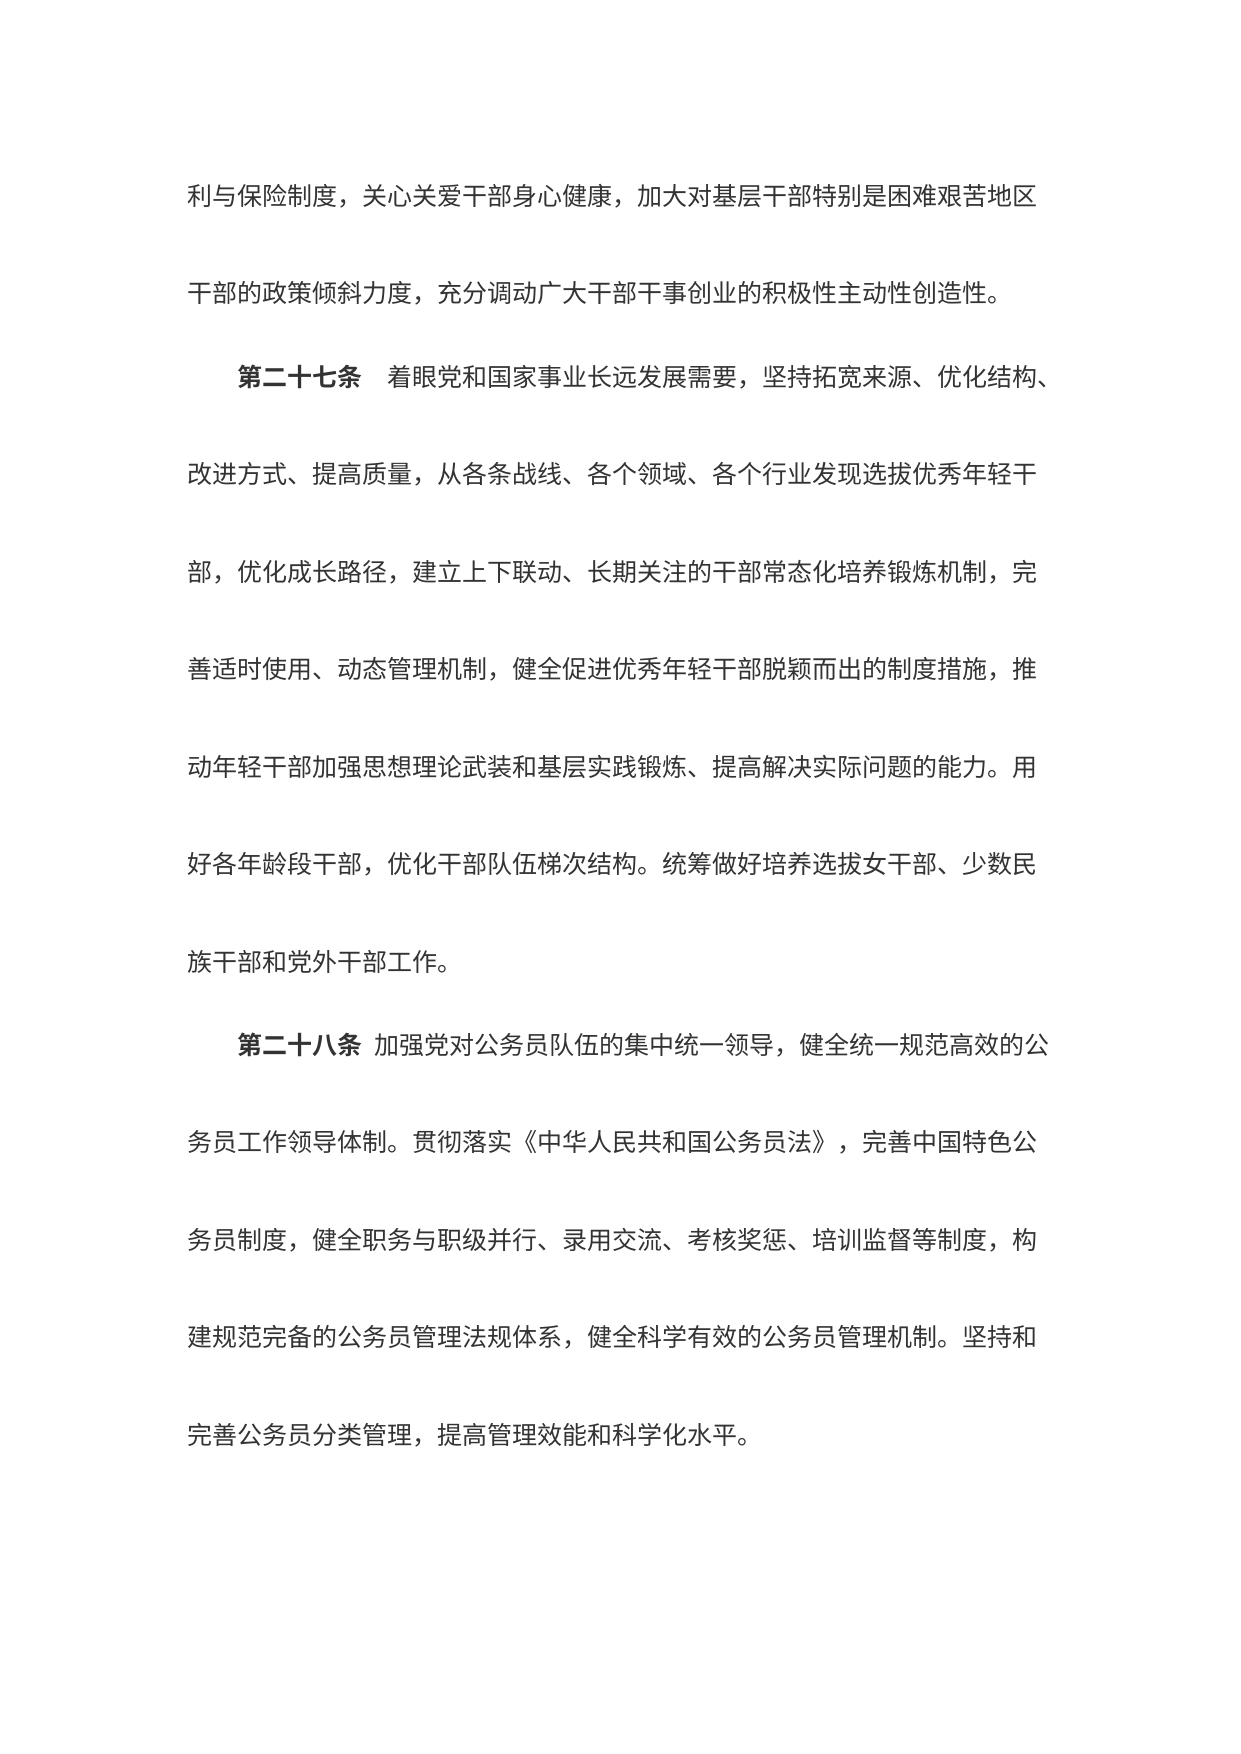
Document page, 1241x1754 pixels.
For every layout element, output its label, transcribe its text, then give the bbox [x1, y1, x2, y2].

text 第二十七条 着眼党和国家事业长远发展需要，坚持拓宽来源、优化结构、改进方式、提高质量，从各条战线、各个领域、各个行业发现选拔优秀年轻干部，优化成长路径，建立上下联动、长期关注的干部常态化培养锻炼机制，完善适时使用、动态管理机制，健全促进优秀年轻干部脱颖而出的制度措施，推动年轻干部加强思想理论武装和基层实践锻炼、提高解决实际问题的能力。用好各年龄段干部，优化干部队伍梯次结构。统筹做好培养选拔女干部、少数民族干部和党外干部工作。 [187, 343, 1053, 993]
text 第二十八条 加强党对公务员队伍的集中统一领导，健全统一规范高效的公务员工作领导体制。贯彻落实《中华人民共和国公务员法》，完善中国特色公务员制度，健全职务与职级并行、录用交流、考核奖惩、培训监督等制度，构建规范完备的公务员管理法规体系，健全科学有效的公务员管理机制。坚持和完善公务员分类管理，提高管理效能和科学化水平。 [187, 1011, 1053, 1466]
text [187, 162, 1053, 324]
